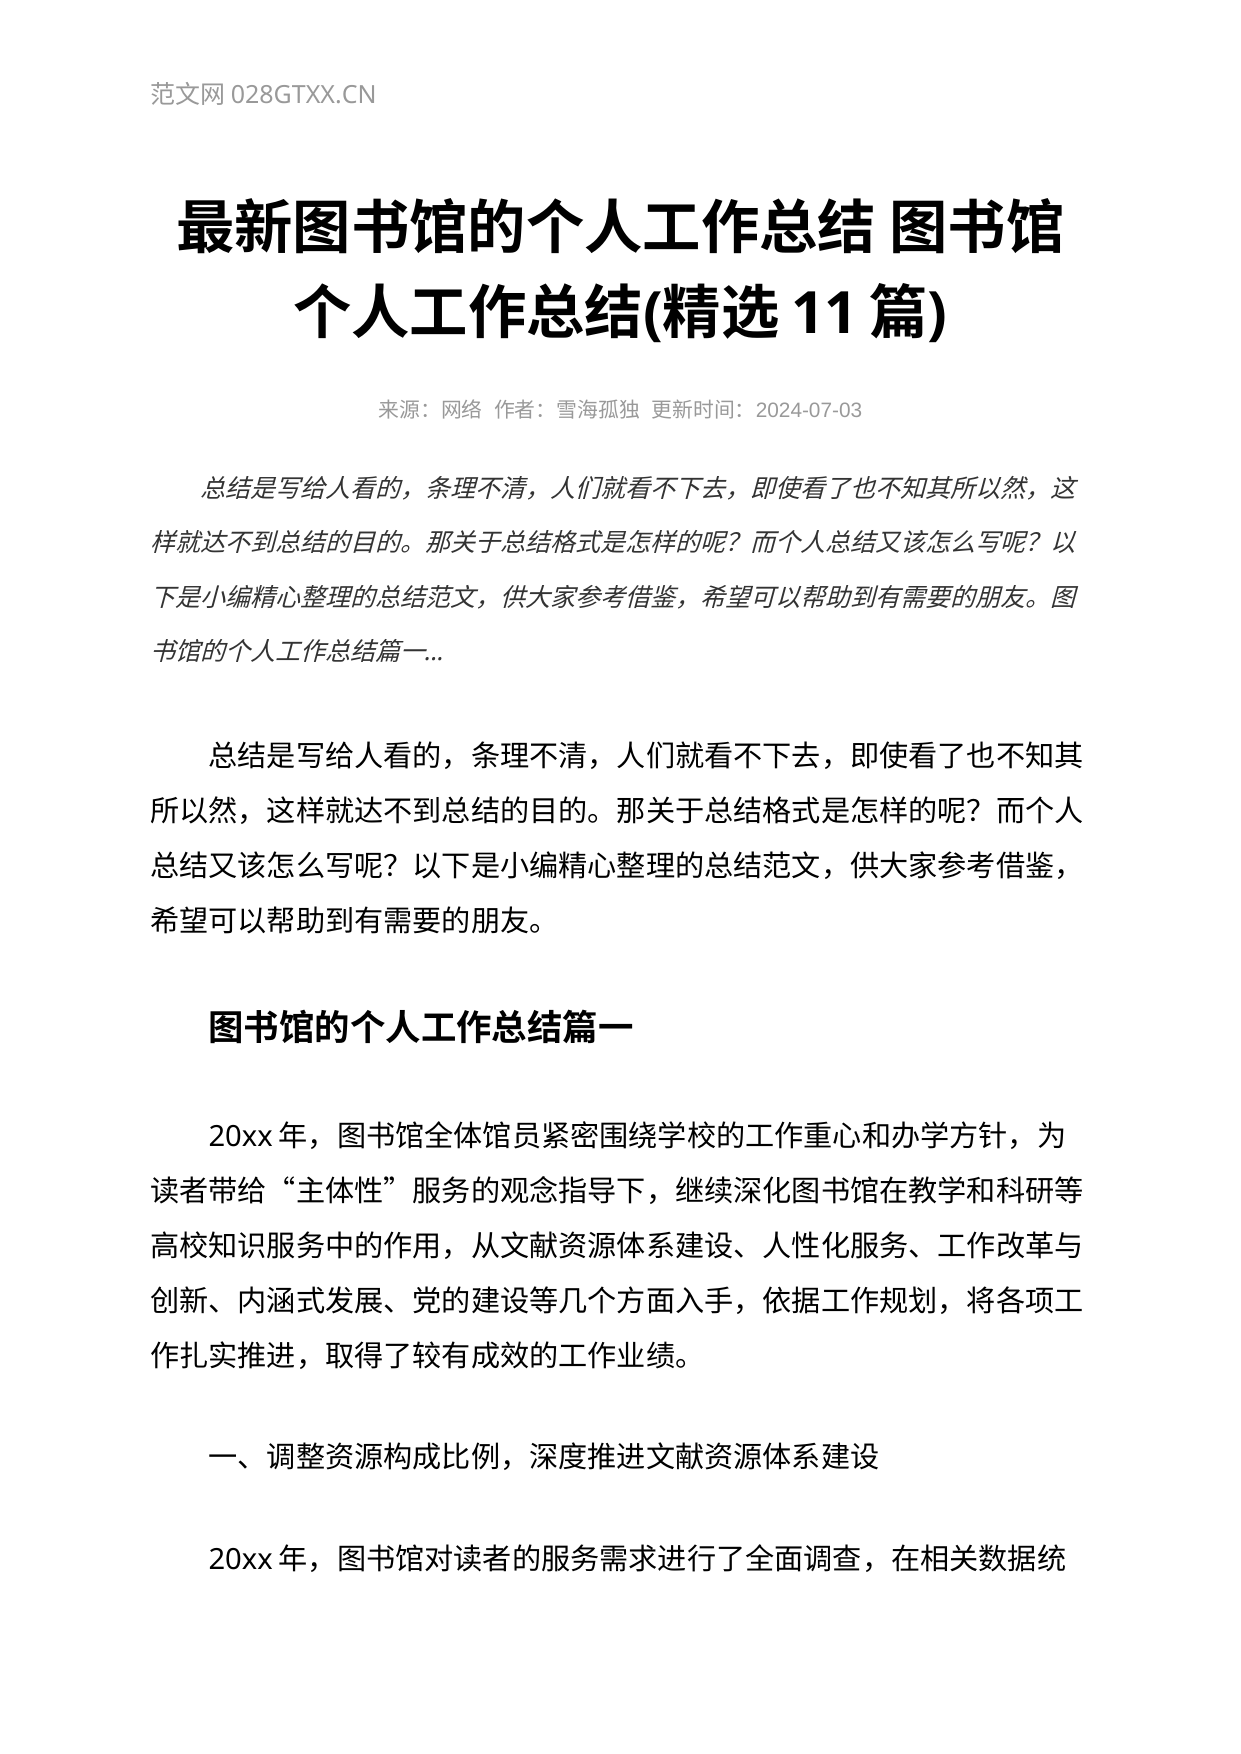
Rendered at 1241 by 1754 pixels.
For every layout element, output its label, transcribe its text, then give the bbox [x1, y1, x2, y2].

text 总结是写给人看的，条理不清，人们就看不下去，即使看了也不知其所以然，这样就达不到总结的目的。那关于总结格式是怎样的呢？而个人总结又该怎么写呢？以下是小编精心整理的总结范文，供大家参考借鉴，希望可以帮助到有需要的朋友。 [150, 733, 1090, 939]
text 总结是写给人看的，条理不清，人们就看不下去，即使看了也不知其所以然，这样就达不到总结的目的。那关于总结格式是怎样的呢？而个人总结又该怎么写呢？以下是小编精心整理的总结范文，供大家参考借鉴，希望可以帮助到有需要的朋友。图书馆的个人工作总结篇一... [150, 468, 1090, 668]
text 一、调整资源构成比例，深度推进文献资源体系建设 [150, 1434, 1090, 1476]
text 图书馆的个人工作总结篇一 [150, 999, 1090, 1050]
subtitle 最新图书馆的个人工作总结 图书馆个人工作总结(精选11篇) [150, 181, 1090, 351]
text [150, 1536, 1090, 1578]
text 来源：网络 作者：雪海孤独 更新时间：2024-07-03 [150, 397, 1090, 421]
text 20xx年，图书馆全体馆员紧密围绕学校的工作重心和办学方针，为读者带给“主体性”服务的观念指导下，继续深化图书馆在教学和科研等高校知识服务中的作用，从文献资源体系建设、人性化服务、工作改革与创新、内涵式发展、党的建设等几个方面入手，依据工作规划，将各项工作扎实推进，取得了较有成效的工作业绩。 [150, 1112, 1090, 1374]
